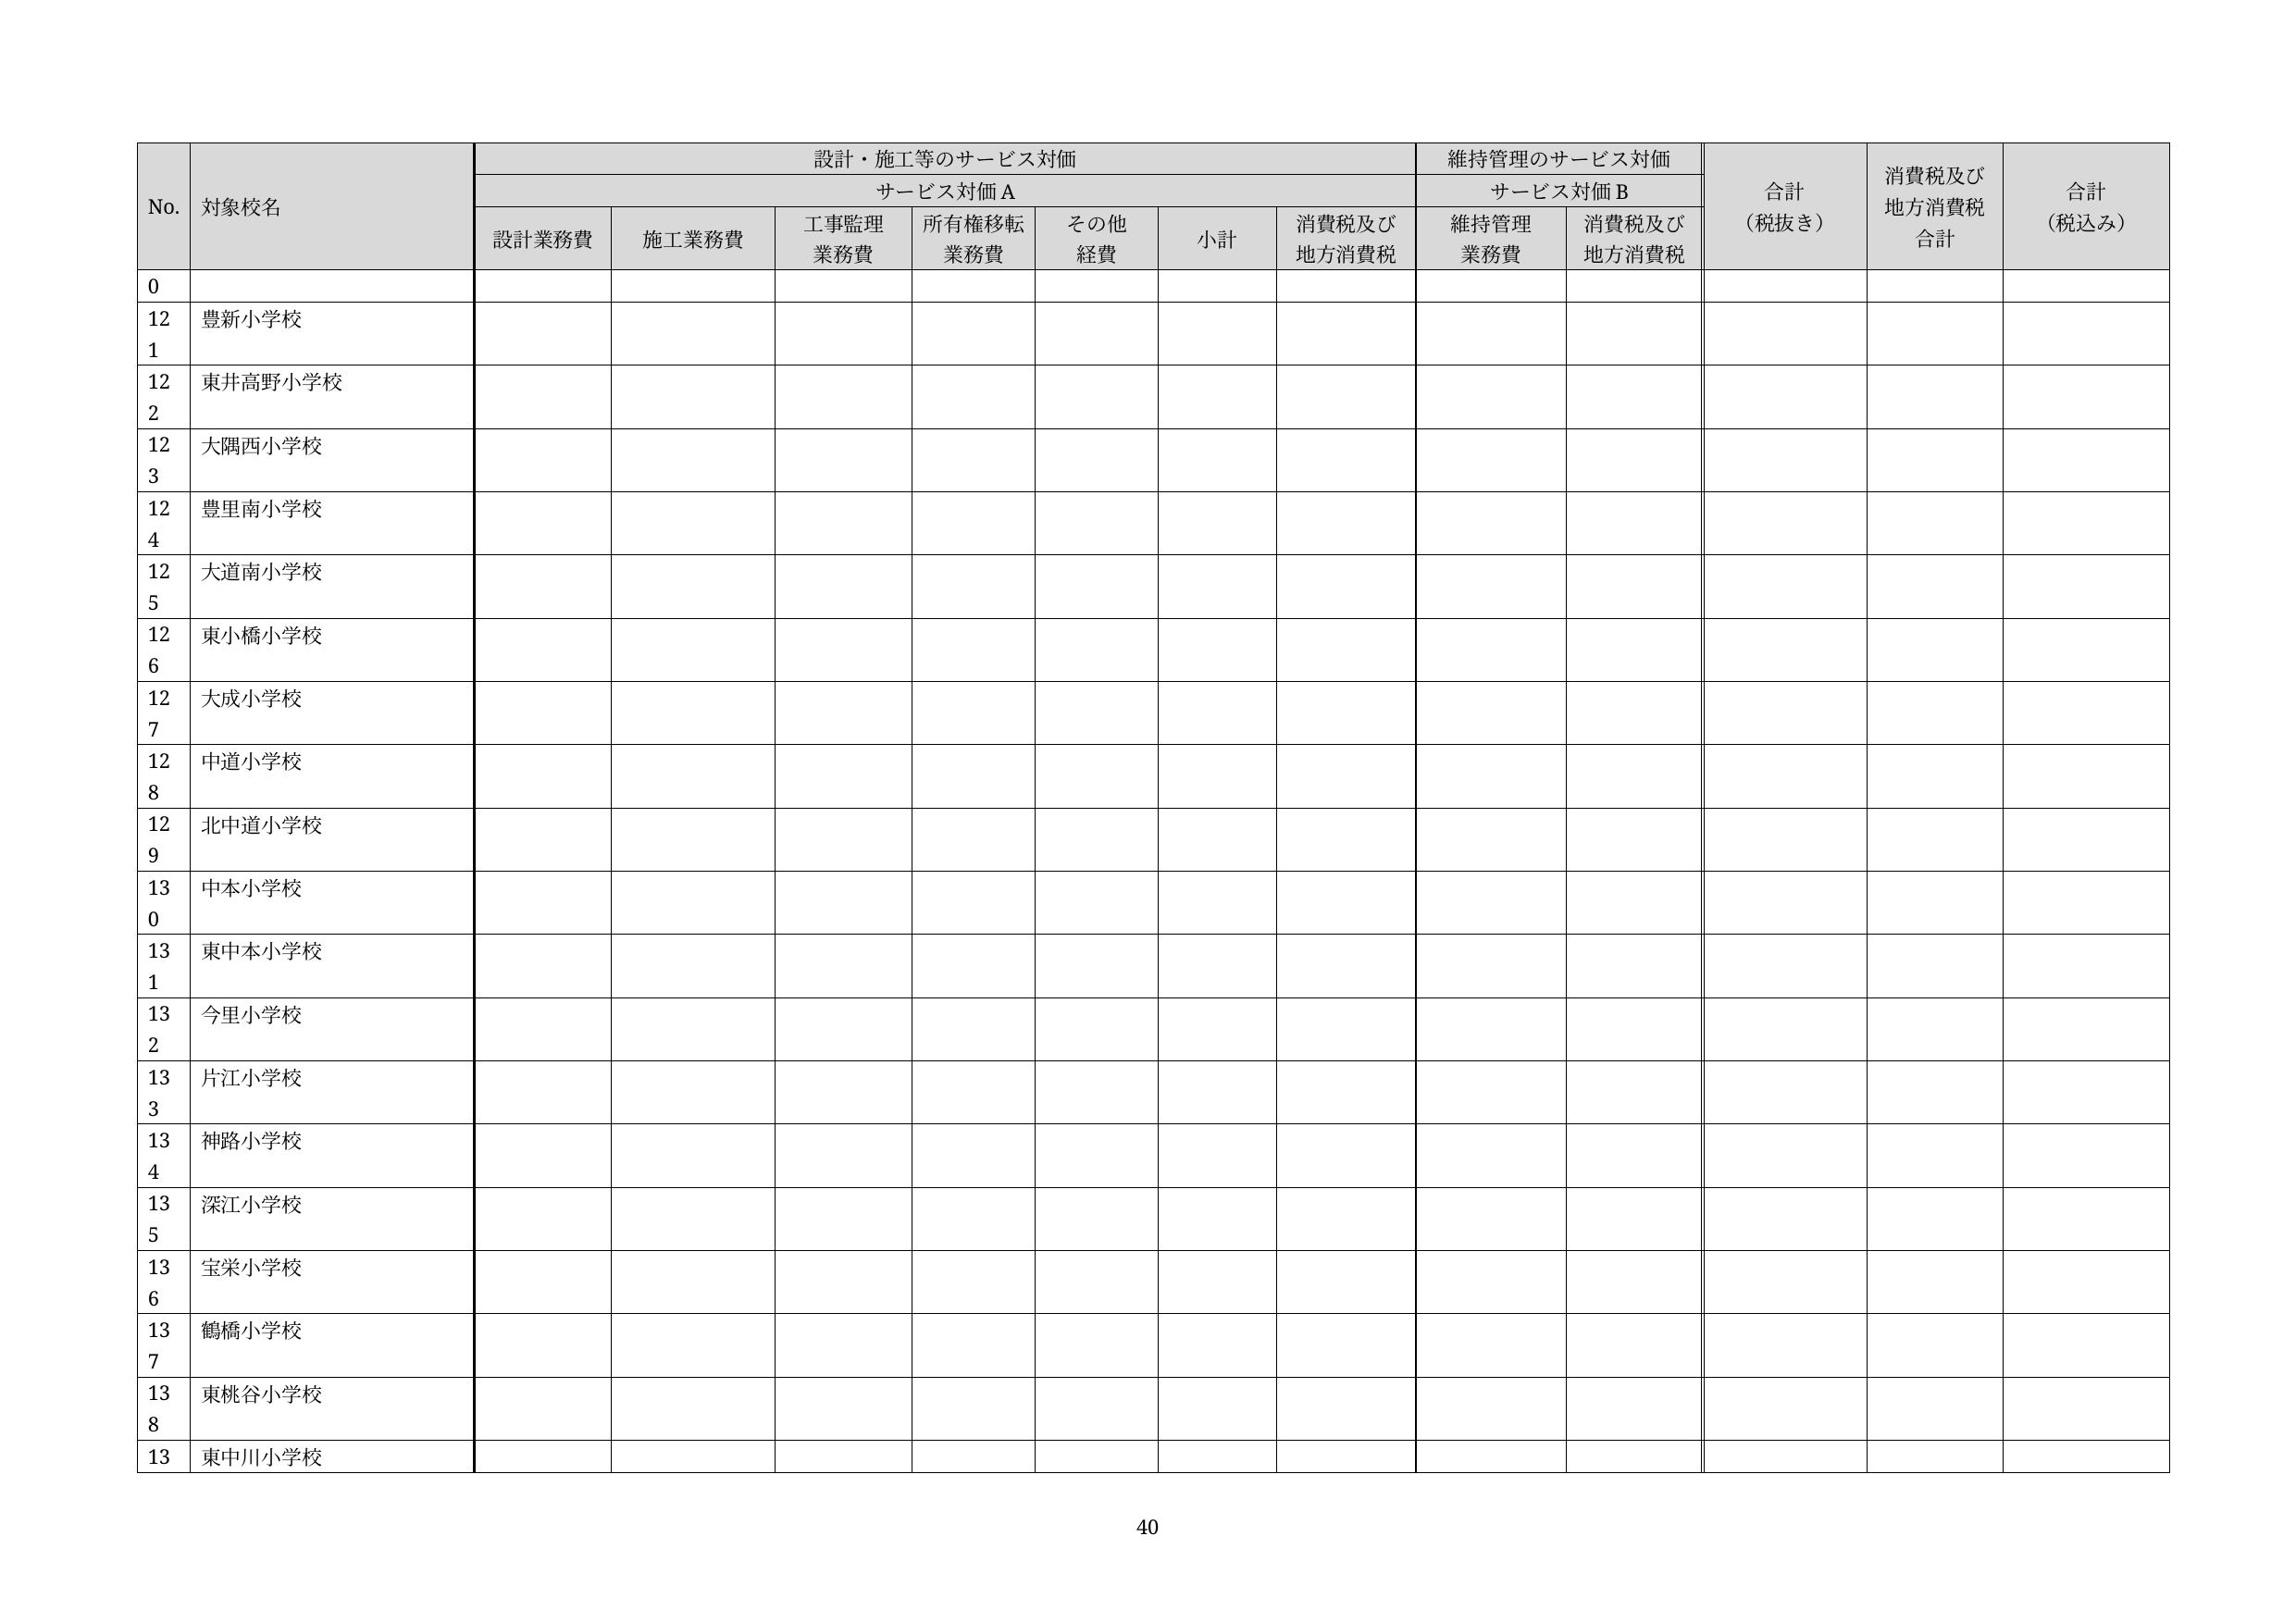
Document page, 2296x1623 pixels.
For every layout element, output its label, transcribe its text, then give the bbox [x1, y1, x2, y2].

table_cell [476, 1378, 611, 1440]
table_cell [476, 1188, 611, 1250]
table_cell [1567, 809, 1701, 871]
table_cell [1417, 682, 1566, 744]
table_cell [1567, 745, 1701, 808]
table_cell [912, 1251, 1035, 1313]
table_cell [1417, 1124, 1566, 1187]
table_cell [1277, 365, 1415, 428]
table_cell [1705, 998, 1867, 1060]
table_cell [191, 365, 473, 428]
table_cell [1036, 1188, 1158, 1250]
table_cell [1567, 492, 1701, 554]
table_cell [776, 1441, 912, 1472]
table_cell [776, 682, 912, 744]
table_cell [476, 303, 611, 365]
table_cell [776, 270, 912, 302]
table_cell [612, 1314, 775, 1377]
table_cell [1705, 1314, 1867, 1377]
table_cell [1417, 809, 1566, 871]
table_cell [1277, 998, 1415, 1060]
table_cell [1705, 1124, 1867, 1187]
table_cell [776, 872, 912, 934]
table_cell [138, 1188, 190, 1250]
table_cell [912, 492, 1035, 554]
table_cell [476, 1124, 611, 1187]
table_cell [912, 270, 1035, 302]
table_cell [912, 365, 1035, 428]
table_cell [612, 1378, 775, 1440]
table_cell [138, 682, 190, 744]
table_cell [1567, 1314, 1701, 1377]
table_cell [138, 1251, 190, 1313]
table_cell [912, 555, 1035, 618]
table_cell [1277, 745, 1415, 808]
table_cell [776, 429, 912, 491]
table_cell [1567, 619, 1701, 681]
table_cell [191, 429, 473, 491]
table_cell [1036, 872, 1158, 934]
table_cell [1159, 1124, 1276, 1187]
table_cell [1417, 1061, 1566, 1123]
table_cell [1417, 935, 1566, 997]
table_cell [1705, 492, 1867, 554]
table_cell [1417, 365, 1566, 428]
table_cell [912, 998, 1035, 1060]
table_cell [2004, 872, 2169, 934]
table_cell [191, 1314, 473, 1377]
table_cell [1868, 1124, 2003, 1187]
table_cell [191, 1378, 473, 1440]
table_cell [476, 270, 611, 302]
table_cell サービス対価B [1417, 175, 1701, 206]
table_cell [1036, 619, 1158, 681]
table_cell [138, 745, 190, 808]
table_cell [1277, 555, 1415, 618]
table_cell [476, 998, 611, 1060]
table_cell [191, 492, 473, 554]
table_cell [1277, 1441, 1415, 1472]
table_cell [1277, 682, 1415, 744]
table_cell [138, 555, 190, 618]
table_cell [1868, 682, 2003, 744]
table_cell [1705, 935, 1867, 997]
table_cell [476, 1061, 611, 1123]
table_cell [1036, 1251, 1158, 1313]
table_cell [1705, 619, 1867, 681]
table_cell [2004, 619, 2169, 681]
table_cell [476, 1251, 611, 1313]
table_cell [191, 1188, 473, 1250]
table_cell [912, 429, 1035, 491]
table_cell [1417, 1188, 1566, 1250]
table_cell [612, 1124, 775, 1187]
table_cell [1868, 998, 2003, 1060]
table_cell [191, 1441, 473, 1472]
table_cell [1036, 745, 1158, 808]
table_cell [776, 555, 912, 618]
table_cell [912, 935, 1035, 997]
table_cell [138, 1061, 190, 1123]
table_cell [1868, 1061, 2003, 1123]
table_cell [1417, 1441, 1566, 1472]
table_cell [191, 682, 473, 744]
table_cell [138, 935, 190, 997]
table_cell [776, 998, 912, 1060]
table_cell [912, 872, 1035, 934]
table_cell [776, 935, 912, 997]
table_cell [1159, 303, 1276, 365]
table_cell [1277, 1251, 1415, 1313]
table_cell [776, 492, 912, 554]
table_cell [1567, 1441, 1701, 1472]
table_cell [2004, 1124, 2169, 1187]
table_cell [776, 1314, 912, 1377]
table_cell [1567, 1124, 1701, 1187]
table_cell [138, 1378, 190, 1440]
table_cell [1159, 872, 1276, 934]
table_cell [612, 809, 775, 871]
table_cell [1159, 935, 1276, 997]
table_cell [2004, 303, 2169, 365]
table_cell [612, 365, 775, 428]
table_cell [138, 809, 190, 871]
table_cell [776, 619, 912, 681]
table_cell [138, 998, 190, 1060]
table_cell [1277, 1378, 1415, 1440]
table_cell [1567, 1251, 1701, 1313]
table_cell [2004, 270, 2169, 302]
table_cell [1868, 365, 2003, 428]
table_cell 消費税及び 地方消費税 [1277, 207, 1415, 269]
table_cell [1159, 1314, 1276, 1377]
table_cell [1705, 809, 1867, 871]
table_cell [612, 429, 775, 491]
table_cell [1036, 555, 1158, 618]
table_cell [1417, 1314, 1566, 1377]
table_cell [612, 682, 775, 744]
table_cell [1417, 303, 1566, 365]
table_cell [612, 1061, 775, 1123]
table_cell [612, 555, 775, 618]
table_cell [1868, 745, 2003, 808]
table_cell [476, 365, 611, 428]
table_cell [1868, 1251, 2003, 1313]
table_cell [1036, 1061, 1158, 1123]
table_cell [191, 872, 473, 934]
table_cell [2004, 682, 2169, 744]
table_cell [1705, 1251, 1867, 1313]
table_header 対象校名 [191, 143, 473, 269]
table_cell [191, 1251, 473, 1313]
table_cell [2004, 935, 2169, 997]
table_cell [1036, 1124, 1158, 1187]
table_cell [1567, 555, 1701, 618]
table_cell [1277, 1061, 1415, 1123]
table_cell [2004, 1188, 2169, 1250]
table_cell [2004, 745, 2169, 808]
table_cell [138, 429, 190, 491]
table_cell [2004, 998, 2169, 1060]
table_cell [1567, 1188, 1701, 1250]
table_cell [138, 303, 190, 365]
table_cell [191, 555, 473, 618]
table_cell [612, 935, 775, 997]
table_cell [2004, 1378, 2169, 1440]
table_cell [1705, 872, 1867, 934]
table_header 消費税及び 地方消費税 合計 [1868, 143, 2003, 269]
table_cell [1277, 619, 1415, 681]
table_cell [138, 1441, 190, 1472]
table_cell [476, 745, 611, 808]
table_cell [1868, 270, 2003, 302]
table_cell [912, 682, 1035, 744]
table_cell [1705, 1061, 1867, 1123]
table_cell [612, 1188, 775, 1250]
table_cell 設計業務費 [476, 207, 611, 269]
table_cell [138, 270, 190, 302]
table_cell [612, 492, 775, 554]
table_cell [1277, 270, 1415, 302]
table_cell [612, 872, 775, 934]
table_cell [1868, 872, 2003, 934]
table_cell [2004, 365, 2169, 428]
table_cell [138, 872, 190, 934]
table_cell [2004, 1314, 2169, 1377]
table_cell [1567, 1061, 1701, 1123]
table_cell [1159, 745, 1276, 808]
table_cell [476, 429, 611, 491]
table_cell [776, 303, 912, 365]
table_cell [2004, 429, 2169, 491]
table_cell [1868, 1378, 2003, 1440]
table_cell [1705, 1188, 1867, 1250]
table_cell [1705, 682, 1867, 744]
table_cell その他 経費 [1036, 207, 1158, 269]
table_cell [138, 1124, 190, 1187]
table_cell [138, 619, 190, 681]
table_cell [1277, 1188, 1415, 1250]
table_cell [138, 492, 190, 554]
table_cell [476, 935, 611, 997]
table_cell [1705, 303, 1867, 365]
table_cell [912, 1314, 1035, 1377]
table_cell サービス対価A [476, 175, 1415, 206]
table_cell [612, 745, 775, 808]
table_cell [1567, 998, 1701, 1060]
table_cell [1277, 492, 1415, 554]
table_cell 維持管理 業務費 [1417, 207, 1566, 269]
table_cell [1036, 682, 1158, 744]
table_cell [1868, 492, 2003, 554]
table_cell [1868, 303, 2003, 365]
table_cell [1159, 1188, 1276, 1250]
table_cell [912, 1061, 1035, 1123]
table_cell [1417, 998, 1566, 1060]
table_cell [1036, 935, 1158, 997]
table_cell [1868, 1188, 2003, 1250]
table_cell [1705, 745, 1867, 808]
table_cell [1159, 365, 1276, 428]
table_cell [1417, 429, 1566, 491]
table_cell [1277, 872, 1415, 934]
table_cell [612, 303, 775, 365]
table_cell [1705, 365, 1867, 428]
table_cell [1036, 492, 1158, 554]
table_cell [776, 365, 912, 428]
table_cell 消費税及び 地方消費税 [1567, 207, 1701, 269]
table_cell 所有権移転 業務費 [912, 207, 1035, 269]
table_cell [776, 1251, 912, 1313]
table_header 維持管理のサービス対価 [1417, 143, 1701, 174]
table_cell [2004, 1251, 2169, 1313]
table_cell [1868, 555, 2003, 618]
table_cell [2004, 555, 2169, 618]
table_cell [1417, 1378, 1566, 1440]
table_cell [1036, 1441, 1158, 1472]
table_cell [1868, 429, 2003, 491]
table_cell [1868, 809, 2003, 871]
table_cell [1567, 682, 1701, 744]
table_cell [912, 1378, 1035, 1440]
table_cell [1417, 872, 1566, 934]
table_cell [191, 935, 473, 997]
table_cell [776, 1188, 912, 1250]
table_cell 施工業務費 [612, 207, 775, 269]
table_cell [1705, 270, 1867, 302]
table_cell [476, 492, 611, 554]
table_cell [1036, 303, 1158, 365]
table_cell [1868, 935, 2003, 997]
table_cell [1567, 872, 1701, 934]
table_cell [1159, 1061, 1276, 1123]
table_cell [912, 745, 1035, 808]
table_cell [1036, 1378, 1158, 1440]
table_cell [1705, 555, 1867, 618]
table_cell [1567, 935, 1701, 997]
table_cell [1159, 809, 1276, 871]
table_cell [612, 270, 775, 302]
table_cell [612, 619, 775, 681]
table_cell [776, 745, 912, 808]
table_cell 工事監理 業務費 [776, 207, 912, 269]
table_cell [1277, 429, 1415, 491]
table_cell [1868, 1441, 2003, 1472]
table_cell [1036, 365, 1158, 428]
table_header 合計 （税込み） [2004, 143, 2169, 269]
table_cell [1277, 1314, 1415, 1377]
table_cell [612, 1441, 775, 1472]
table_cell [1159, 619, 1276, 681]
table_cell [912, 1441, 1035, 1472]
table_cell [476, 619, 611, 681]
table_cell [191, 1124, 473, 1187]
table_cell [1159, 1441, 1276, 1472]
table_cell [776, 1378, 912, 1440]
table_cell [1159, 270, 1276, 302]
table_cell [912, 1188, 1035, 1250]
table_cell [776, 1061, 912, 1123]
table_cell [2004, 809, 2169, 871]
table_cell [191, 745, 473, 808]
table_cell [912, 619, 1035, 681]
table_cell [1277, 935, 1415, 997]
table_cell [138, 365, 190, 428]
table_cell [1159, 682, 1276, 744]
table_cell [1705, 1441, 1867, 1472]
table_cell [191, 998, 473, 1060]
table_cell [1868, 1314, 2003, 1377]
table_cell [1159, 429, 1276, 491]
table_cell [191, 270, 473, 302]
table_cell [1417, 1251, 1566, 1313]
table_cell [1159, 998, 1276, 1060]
table_header 設計・施工等のサービス対価 [476, 143, 1415, 174]
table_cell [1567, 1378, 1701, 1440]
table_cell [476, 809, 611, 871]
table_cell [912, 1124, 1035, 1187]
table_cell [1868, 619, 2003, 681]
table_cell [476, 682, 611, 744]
table_header No. [138, 143, 190, 269]
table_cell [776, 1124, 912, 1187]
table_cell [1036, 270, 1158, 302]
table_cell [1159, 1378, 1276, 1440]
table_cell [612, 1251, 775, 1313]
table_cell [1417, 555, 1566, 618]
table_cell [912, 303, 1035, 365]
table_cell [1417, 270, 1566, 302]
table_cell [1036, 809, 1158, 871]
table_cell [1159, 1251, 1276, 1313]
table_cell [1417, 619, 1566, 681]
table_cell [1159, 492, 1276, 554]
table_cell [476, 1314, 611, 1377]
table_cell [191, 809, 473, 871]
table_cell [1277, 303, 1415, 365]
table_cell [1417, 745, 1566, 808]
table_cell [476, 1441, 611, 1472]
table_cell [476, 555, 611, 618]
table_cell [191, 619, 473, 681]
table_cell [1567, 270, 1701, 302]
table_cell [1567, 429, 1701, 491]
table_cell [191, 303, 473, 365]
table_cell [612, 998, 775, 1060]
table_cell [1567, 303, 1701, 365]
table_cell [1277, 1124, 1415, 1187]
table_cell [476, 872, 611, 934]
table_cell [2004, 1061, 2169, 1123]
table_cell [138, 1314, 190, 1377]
table_header 合計 （税抜き） [1705, 143, 1867, 269]
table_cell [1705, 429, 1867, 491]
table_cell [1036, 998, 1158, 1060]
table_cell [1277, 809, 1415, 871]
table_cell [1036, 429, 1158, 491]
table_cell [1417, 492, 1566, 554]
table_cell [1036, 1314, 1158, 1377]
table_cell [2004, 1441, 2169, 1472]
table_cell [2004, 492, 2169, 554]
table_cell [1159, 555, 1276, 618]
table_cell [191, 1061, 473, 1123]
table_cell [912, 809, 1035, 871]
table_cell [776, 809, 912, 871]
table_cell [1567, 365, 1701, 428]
table_cell 小計 [1159, 207, 1276, 269]
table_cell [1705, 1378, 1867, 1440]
